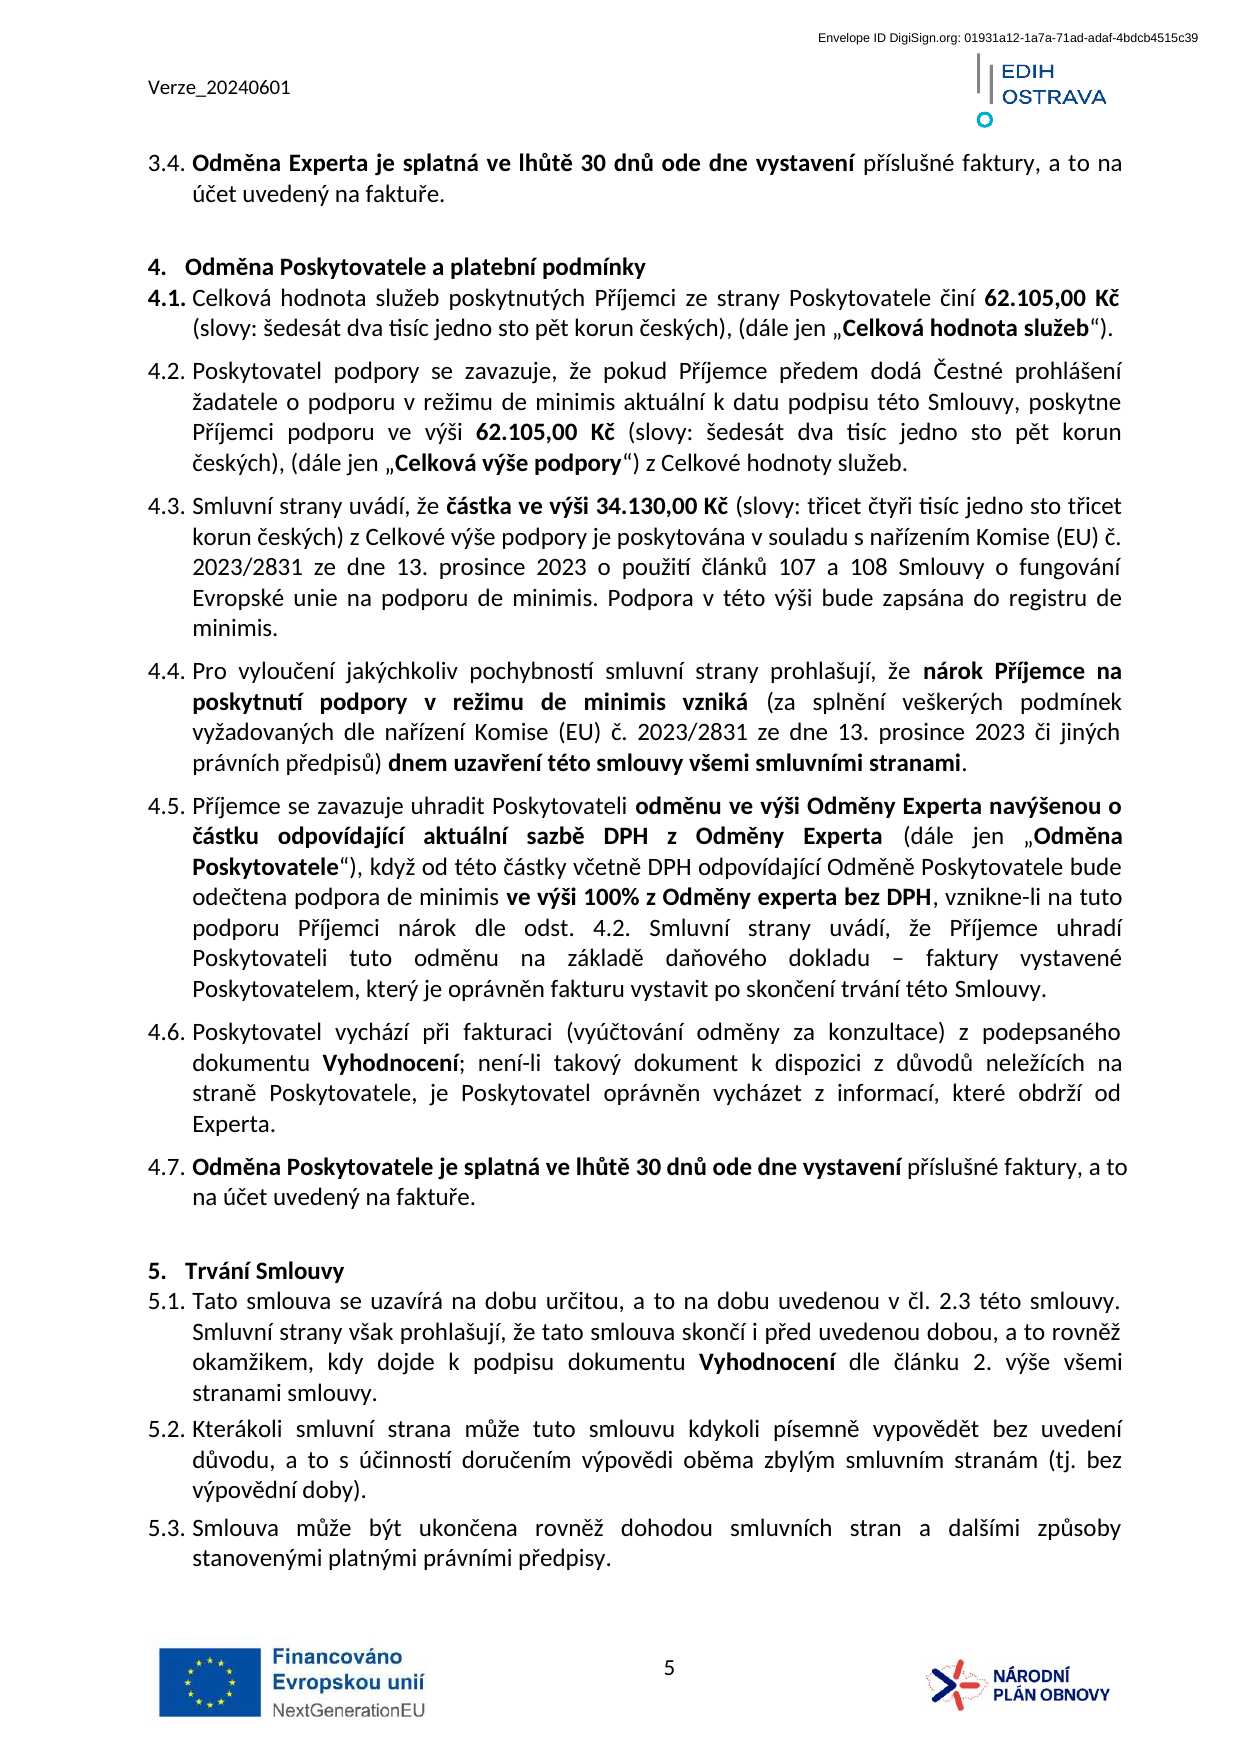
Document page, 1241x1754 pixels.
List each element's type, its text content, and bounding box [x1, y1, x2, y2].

list Odměna Poskytovatele je splatná ve lhůtě 30 dnů ode dne vystavení příslušné faktury, a to [148, 1151, 1134, 1181]
picture [977, 53, 1107, 128]
subtitle Odměna Poskytovatele a platební podmínky [148, 252, 1134, 282]
picture [925, 1659, 1110, 1711]
list Odměna Experta je splatná ve lhůtě 30 dnů ode dne vystavení příslušné faktury, a to na účet uvedený na faktuře. [148, 147, 1123, 208]
list Celková hodnota služeb poskytnutých Příjemci ze strany Poskytovatele činí 62.105,00 Kč [148, 282, 1134, 313]
list Smluvní strany uvádí, že částka ve výši 34.130,00 Kč (slovy: třicet čtyři tisíc jedno sto třicet korun českých) z Celkové výše podpory je poskytována v souladu s nařízením Komise (EU) č. 2023/2831 ze dne 13. prosince 2023 o použití článků 107 a 108 Smlouvy o fungování Evropské unie na podporu de minimis. Podpora v této výši bude zapsána do registru de minimis. [148, 490, 1123, 643]
list Smlouva může být ukončena rovněž dohodou smluvních stran a dalšími způsoby stanovenými platnými právními předpisy. [148, 1512, 1122, 1573]
list Pro vyloučení jakýchkoliv pochybností smluvní strany prohlašují, že nárok Příjemce na poskytnutí podpory v režimu de minimis vzniká (za splnění veškerých podmínek vyžadovaných dle nařízení Komise (EU) č. 2023/2831 ze dne 13. prosince 2023 či jiných právních předpisů) dnem uzavření této smlouvy všemi smluvními stranami. [148, 655, 1122, 777]
list Poskytovatel vychází při fakturaci (vyúčtování odměny za konzultace) z podepsaného dokumentu Vyhodnocení; není-li takový dokument k dispozici z důvodů neležících na straně Poskytovatele, je Poskytovatel oprávněn vycházet z informací, které obdrží od Experta. [148, 1016, 1122, 1138]
picture [151, 1637, 428, 1723]
text na účet uvedený na faktuře. [192, 1181, 1134, 1212]
list Příjemce se zavazuje uhradit Poskytovateli odměnu ve výši Odměny Experta navýšenou o částku odpovídající aktuální sazbě DPH z Odměny Experta (dále jen „Odměna Poskytovatele“), když od této částky včetně DPH odpovídající Odměně Poskytovatele bude odečtena podpora de minimis ve výši 100% z Odměny experta bez DPH, vznikne-li na tuto podporu Příjemci nárok dle odst. 4.2. Smluvní strany uvádí, že Příjemce uhradí Poskytovateli tuto odměnu na základě daňového dokladu – faktury vystavené Poskytovatelem, který je oprávněn fakturu vystavit po skončení trvání této Smlouvy. [148, 790, 1123, 1003]
list Kterákoli smluvní strana může tuto smlouvu kdykoli písemně vypovědět bez uvedení důvodu, a to s účinností doručením výpovědi oběma zbylým smluvním stranám (tj. bez výpovědní doby). [148, 1414, 1123, 1505]
subtitle Trvání Smlouvy [148, 1255, 1134, 1285]
text (slovy: šedesát dva tisíc jedno sto pět korun českých), (dále jen „Celková hodnota služeb“). [192, 313, 1134, 343]
list Poskytovatel podpory se zavazuje, že pokud Příjemce předem dodá Čestné prohlášení žadatele o podporu v režimu de minimis aktuální k datu podpisu této Smlouvy, poskytne Příjemci podporu ve výši 62.105,00 Kč (slovy: šedesát dva tisíc jedno sto pět korun českých), (dále jen „Celková výše podpory“) z Celkové hodnoty služeb. [148, 356, 1123, 478]
list Tato smlouva se uzavírá na dobu určitou, a to na dobu uvedenou v čl. 2.3 této smlouvy. Smluvní strany však prohlašují, že tato smlouva skončí i před uvedenou dobou, a to rovněž okamžikem, kdy dojde k podpisu dokumentu Vyhodnocení dle článku 2. výše všemi stranami smlouvy. [148, 1285, 1123, 1407]
